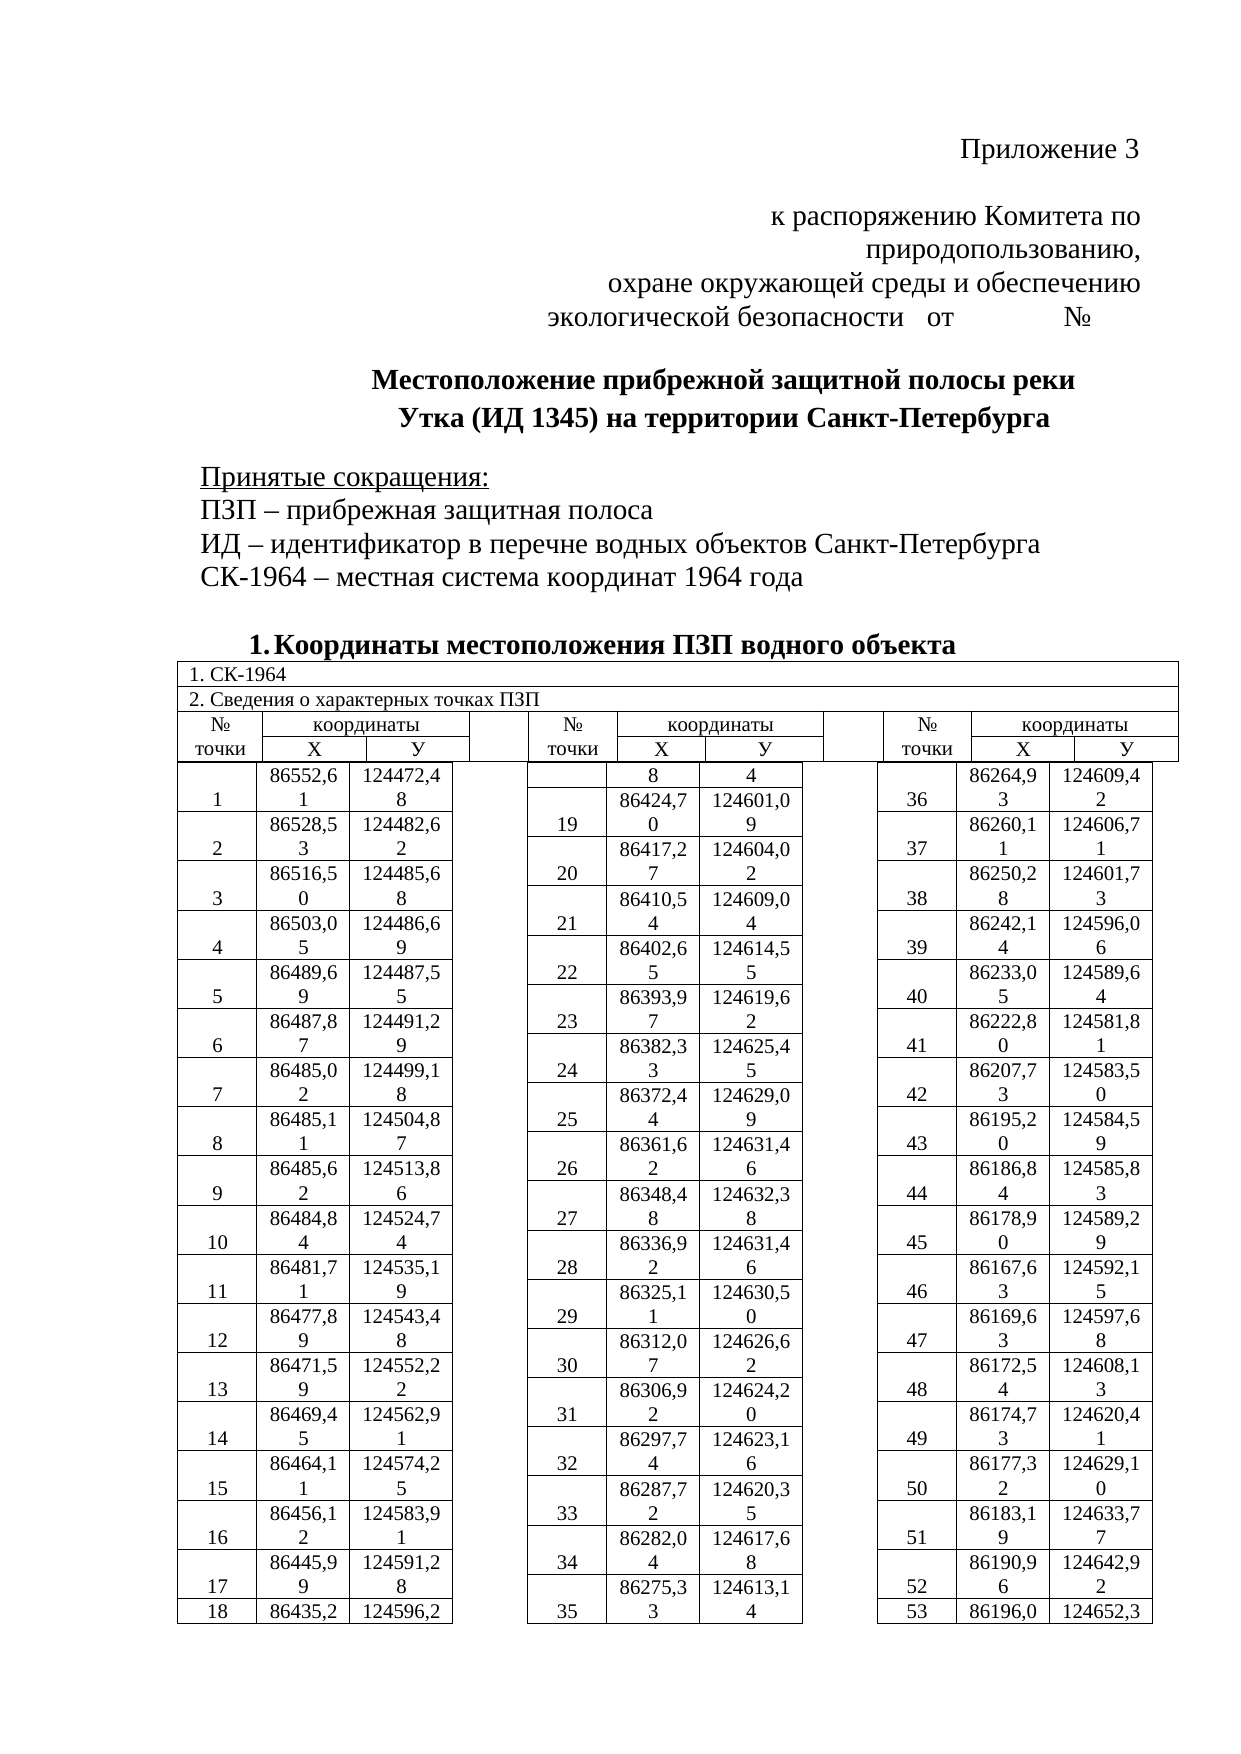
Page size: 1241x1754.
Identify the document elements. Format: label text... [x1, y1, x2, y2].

table_header 86552,61 [257, 763, 349, 811]
table_cell 86484,84 [257, 1206, 349, 1254]
table_cell [470, 712, 528, 761]
table_cell 124486,69 [350, 911, 452, 959]
table_cell 45 [878, 1206, 956, 1254]
table_cell 86481,71 [257, 1255, 349, 1303]
table_cell 86190,96 [957, 1550, 1049, 1598]
table_cell 86485,02 [257, 1058, 349, 1106]
table_cell 15 [178, 1451, 256, 1499]
table_cell 86196,08 [957, 1599, 1049, 1623]
table_cell 86435,28 [257, 1599, 349, 1623]
table_cell 124597,68 [1050, 1304, 1152, 1352]
table_cell 124583,50 [1050, 1058, 1152, 1106]
table_cell 6 [178, 1009, 256, 1057]
table_cell 124614,55 [700, 936, 802, 984]
table_cell 86195,20 [957, 1107, 1049, 1155]
table_cell 86456,12 [257, 1501, 349, 1549]
table_cell 124626,62 [700, 1329, 802, 1377]
subtitle Местоположение прибрежной защитной полосы реки Утка (ИД 1345) на территории Санкт-Петербурга [335, 362, 1112, 434]
table_cell 124535,19 [350, 1255, 452, 1303]
table_cell 24 [528, 1034, 606, 1082]
table_cell 124631,46 [700, 1231, 802, 1279]
table_cell 29 [528, 1280, 606, 1328]
table_cell 18 [178, 1599, 256, 1623]
table_cell 35 [528, 1575, 606, 1623]
table_header 1 [178, 763, 256, 811]
table_cell 86312,07 [607, 1329, 699, 1377]
table_cell 124581,81 [1050, 1009, 1152, 1057]
table_cell 124604,02 [700, 837, 802, 885]
table_cell 124606,71 [1050, 812, 1152, 860]
table_cell 86435,28 [607, 763, 699, 787]
table_cell 20 [528, 837, 606, 885]
table_cell 86275,33 [607, 1575, 699, 1623]
table_cell 86402,65 [607, 936, 699, 984]
table_cell 124562,91 [350, 1402, 452, 1450]
table_cell 86222,80 [957, 1009, 1049, 1057]
table_cell 86260,11 [957, 812, 1049, 860]
table_cell координаты [263, 712, 469, 736]
table_cell 42 [878, 1058, 956, 1106]
table_cell 124613,14 [700, 1575, 802, 1623]
table_cell 50 [878, 1451, 956, 1499]
table_cell 124631,46 [700, 1132, 802, 1180]
table_cell охране окружающей среды и обеспечению [484, 265, 1152, 299]
table_cell 86410,54 [607, 886, 699, 934]
table_cell 19 [528, 788, 606, 836]
table_cell 124629,10 [1050, 1451, 1152, 1499]
table_cell 86306,92 [607, 1378, 699, 1426]
table_cell 124552,22 [350, 1353, 452, 1401]
table_cell 124609,42 [1050, 763, 1152, 811]
table_cell 124624,20 [700, 1378, 802, 1426]
table_cell 86177,32 [957, 1451, 1049, 1499]
table_cell экологической безопасности [484, 299, 915, 332]
table_cell 18 [528, 763, 606, 787]
text ИД – идентификатор в перечне водных объектов Санкт-Петербурга СК-1964 – местная система координат 1964 года [200, 526, 1152, 593]
table_cell 8 [178, 1107, 256, 1155]
table_header 124472,48 [350, 763, 452, 811]
table_cell 124543,48 [350, 1304, 452, 1352]
table_cell 124524,74 [350, 1206, 452, 1254]
table_cell 86424,70 [607, 788, 699, 836]
table_cell 124589,64 [1050, 960, 1152, 1008]
table_cell 86242,14 [957, 911, 1049, 959]
table_cell Х [972, 737, 1074, 761]
table_cell 12 [178, 1304, 256, 1352]
table_cell 23 [528, 985, 606, 1033]
table_cell 43 [878, 1107, 956, 1155]
table_cell 124608,13 [1050, 1353, 1152, 1401]
table_cell 124585,83 [1050, 1156, 1152, 1204]
table_cell 47 [878, 1304, 956, 1352]
table_cell 28 [528, 1231, 606, 1279]
table_header к распоряжению Комитета по природопользованию, [484, 198, 1152, 265]
table_cell 48 [878, 1353, 956, 1401]
table_cell 86183,19 [957, 1501, 1049, 1549]
table_cell 32 [528, 1427, 606, 1475]
table_cell 86207,73 [957, 1058, 1049, 1106]
table_cell 25 [528, 1083, 606, 1131]
table_cell 86325,11 [607, 1280, 699, 1328]
table_cell 53 [878, 1599, 956, 1623]
table_cell 38 [878, 861, 956, 909]
table_cell 37 [878, 812, 956, 860]
table_cell 124632,38 [700, 1181, 802, 1229]
table_cell 124620,35 [700, 1476, 802, 1524]
table_cell 31 [528, 1378, 606, 1426]
table_cell 86186,84 [957, 1156, 1049, 1204]
table_cell координаты [618, 712, 823, 736]
table_cell 124652,36 [1050, 1599, 1152, 1623]
table_cell 124574,25 [350, 1451, 452, 1499]
table_cell 124619,62 [700, 985, 802, 1033]
subtitle Координаты местоположения ПЗП водного объекта [248, 627, 1152, 661]
table_cell 124601,09 [700, 788, 802, 836]
table_cell 86264,93 [957, 763, 1049, 811]
table_cell 86489,69 [257, 960, 349, 1008]
table_cell У [1075, 737, 1178, 761]
table_cell 86361,62 [607, 1132, 699, 1180]
table_cell 124623,16 [700, 1427, 802, 1475]
table_cell 86445,99 [257, 1550, 349, 1598]
table_cell 22 [528, 936, 606, 984]
table_cell У [367, 737, 469, 761]
table_cell 124513,86 [350, 1156, 452, 1204]
table_cell 86250,28 [957, 861, 1049, 909]
table_cell 10 [178, 1206, 256, 1254]
table_cell 86464,11 [257, 1451, 349, 1499]
table_cell 86178,90 [957, 1206, 1049, 1254]
text Принятые сокращения: [200, 459, 1152, 492]
table_cell 124591,28 [350, 1550, 452, 1598]
table_cell 30 [528, 1329, 606, 1377]
table_cell 86167,63 [957, 1255, 1049, 1303]
table_cell 11 [178, 1255, 256, 1303]
table_cell 124499,18 [350, 1058, 452, 1106]
table_cell 86503,05 [257, 911, 349, 959]
table_cell 124596,24 [700, 763, 802, 787]
table_cell 124487,55 [350, 960, 452, 1008]
table_cell 86169,63 [957, 1304, 1049, 1352]
table_cell 124584,59 [1050, 1107, 1152, 1155]
table_cell 86382,33 [607, 1034, 699, 1082]
table_cell 86477,89 [257, 1304, 349, 1352]
table_cell 4 [178, 911, 256, 959]
table_cell 34 [528, 1526, 606, 1574]
table_cell 2. Сведения о характерных точках ПЗП [178, 687, 1178, 711]
table_cell № точки [529, 712, 617, 761]
table_cell 52 [878, 1550, 956, 1598]
table_cell 9 [178, 1156, 256, 1204]
table_cell 86336,92 [607, 1231, 699, 1279]
table_cell 5 [178, 960, 256, 1008]
table_cell 124630,50 [700, 1280, 802, 1328]
table_cell 39 [878, 911, 956, 959]
table_cell координаты [972, 712, 1178, 736]
table_cell № точки [884, 712, 971, 761]
table_cell 86287,72 [607, 1476, 699, 1524]
table_cell 86485,11 [257, 1107, 349, 1155]
table_cell 124617,68 [700, 1526, 802, 1574]
table_cell 86469,45 [257, 1402, 349, 1450]
table_cell 124642,92 [1050, 1550, 1152, 1598]
table_cell Х [263, 737, 366, 761]
table_cell 7 [178, 1058, 256, 1106]
table_cell 86528,53 [257, 812, 349, 860]
table_header 1. СК-1964 [178, 662, 1178, 686]
table_cell 36 [878, 763, 956, 811]
table_cell № точки [178, 712, 262, 761]
table_cell 124491,29 [350, 1009, 452, 1057]
table_cell 86282,04 [607, 1526, 699, 1574]
table_cell 86233,05 [957, 960, 1049, 1008]
table_cell 124504,87 [350, 1107, 452, 1155]
table_cell 14 [178, 1402, 256, 1450]
text Приложение 3 [177, 131, 1139, 164]
table_cell 124625,45 [700, 1034, 802, 1082]
table_cell от № [915, 299, 1152, 332]
table_cell [824, 712, 883, 761]
table_cell 86471,59 [257, 1353, 349, 1401]
table_cell 21 [528, 886, 606, 934]
table_cell 124589,29 [1050, 1206, 1152, 1254]
table_cell 3 [178, 861, 256, 909]
table_cell 33 [528, 1476, 606, 1524]
table_cell 86372,44 [607, 1083, 699, 1131]
table_cell Х [618, 737, 705, 761]
table_cell 124583,91 [350, 1501, 452, 1549]
table_cell 86174,73 [957, 1402, 1049, 1450]
table_cell 46 [878, 1255, 956, 1303]
table_cell 49 [878, 1402, 956, 1450]
table_cell 16 [178, 1501, 256, 1549]
table_cell 124592,15 [1050, 1255, 1152, 1303]
table_cell 124633,77 [1050, 1501, 1152, 1549]
table_cell 124596,06 [1050, 911, 1152, 959]
text ПЗП – прибрежная защитная полоса [200, 492, 1152, 526]
table_cell 124609,04 [700, 886, 802, 934]
table_cell 124596,24 [350, 1599, 452, 1623]
table_cell 26 [528, 1132, 606, 1180]
table_cell 124629,09 [700, 1083, 802, 1131]
table_cell 51 [878, 1501, 956, 1549]
table_cell 17 [178, 1550, 256, 1598]
table_cell 86172,54 [957, 1353, 1049, 1401]
table_cell 124482,62 [350, 812, 452, 860]
table_cell 27 [528, 1181, 606, 1229]
table_cell У [706, 737, 823, 761]
table_cell 86348,48 [607, 1181, 699, 1229]
table_cell 86417,27 [607, 837, 699, 885]
table_cell 2 [178, 812, 256, 860]
table_cell 86297,74 [607, 1427, 699, 1475]
table_cell 86516,50 [257, 861, 349, 909]
table_cell 44 [878, 1156, 956, 1204]
table_cell 86485,62 [257, 1156, 349, 1204]
table_cell 124601,73 [1050, 861, 1152, 909]
table_cell 124620,41 [1050, 1402, 1152, 1450]
table_cell 86487,87 [257, 1009, 349, 1057]
table_cell 41 [878, 1009, 956, 1057]
table_cell 86393,97 [607, 985, 699, 1033]
table_cell 13 [178, 1353, 256, 1401]
table_cell 124485,68 [350, 861, 452, 909]
table_cell 40 [878, 960, 956, 1008]
